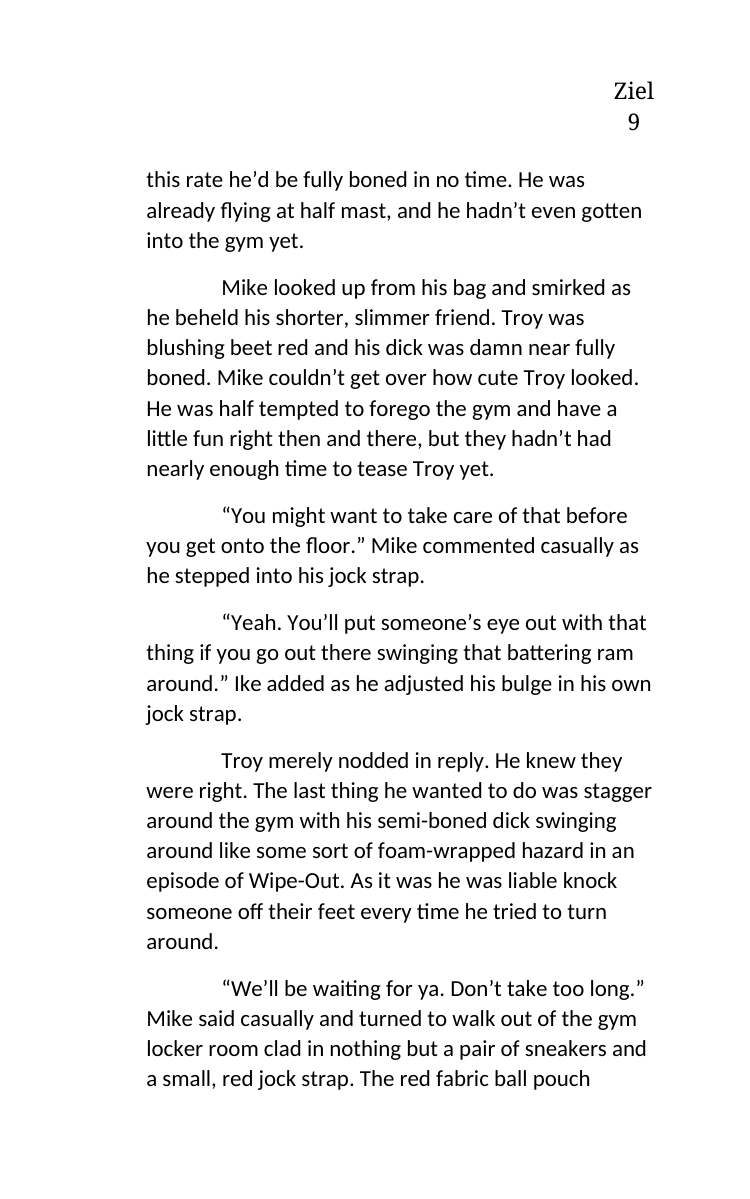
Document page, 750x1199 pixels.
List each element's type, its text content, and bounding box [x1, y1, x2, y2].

text “You might want to take care of that before you get onto the floor.” Mike commented casually as he stepped into his jock strap. [146, 501, 660, 589]
text Mike looked up from his bag and smirked as he beheld his shorter, slimmer friend. Troy was blushing beet red and his dick was damn near fully boned. Mike couldn’t get over how cute Troy looked. He was half tempted to forego the gym and have a little fun right then and there, but they hadn’t had nearly enough time to tease Troy yet. [146, 273, 660, 482]
text Troy merely nodded in reply. He knew they were right. The last thing he wanted to do was stagger around the gym with his semi-boned dick swinging around like some sort of foam-wrapped hazard in an episode of Wipe-Out. As it was he was liable knock someone off their feet every time he tried to turn around. [146, 746, 660, 955]
text “Yeah. You’ll put someone’s eye out with that thing if you go out there swinging that battering ram around.” Ike added as he adjusted his bulge in his own jock strap. [146, 608, 660, 727]
